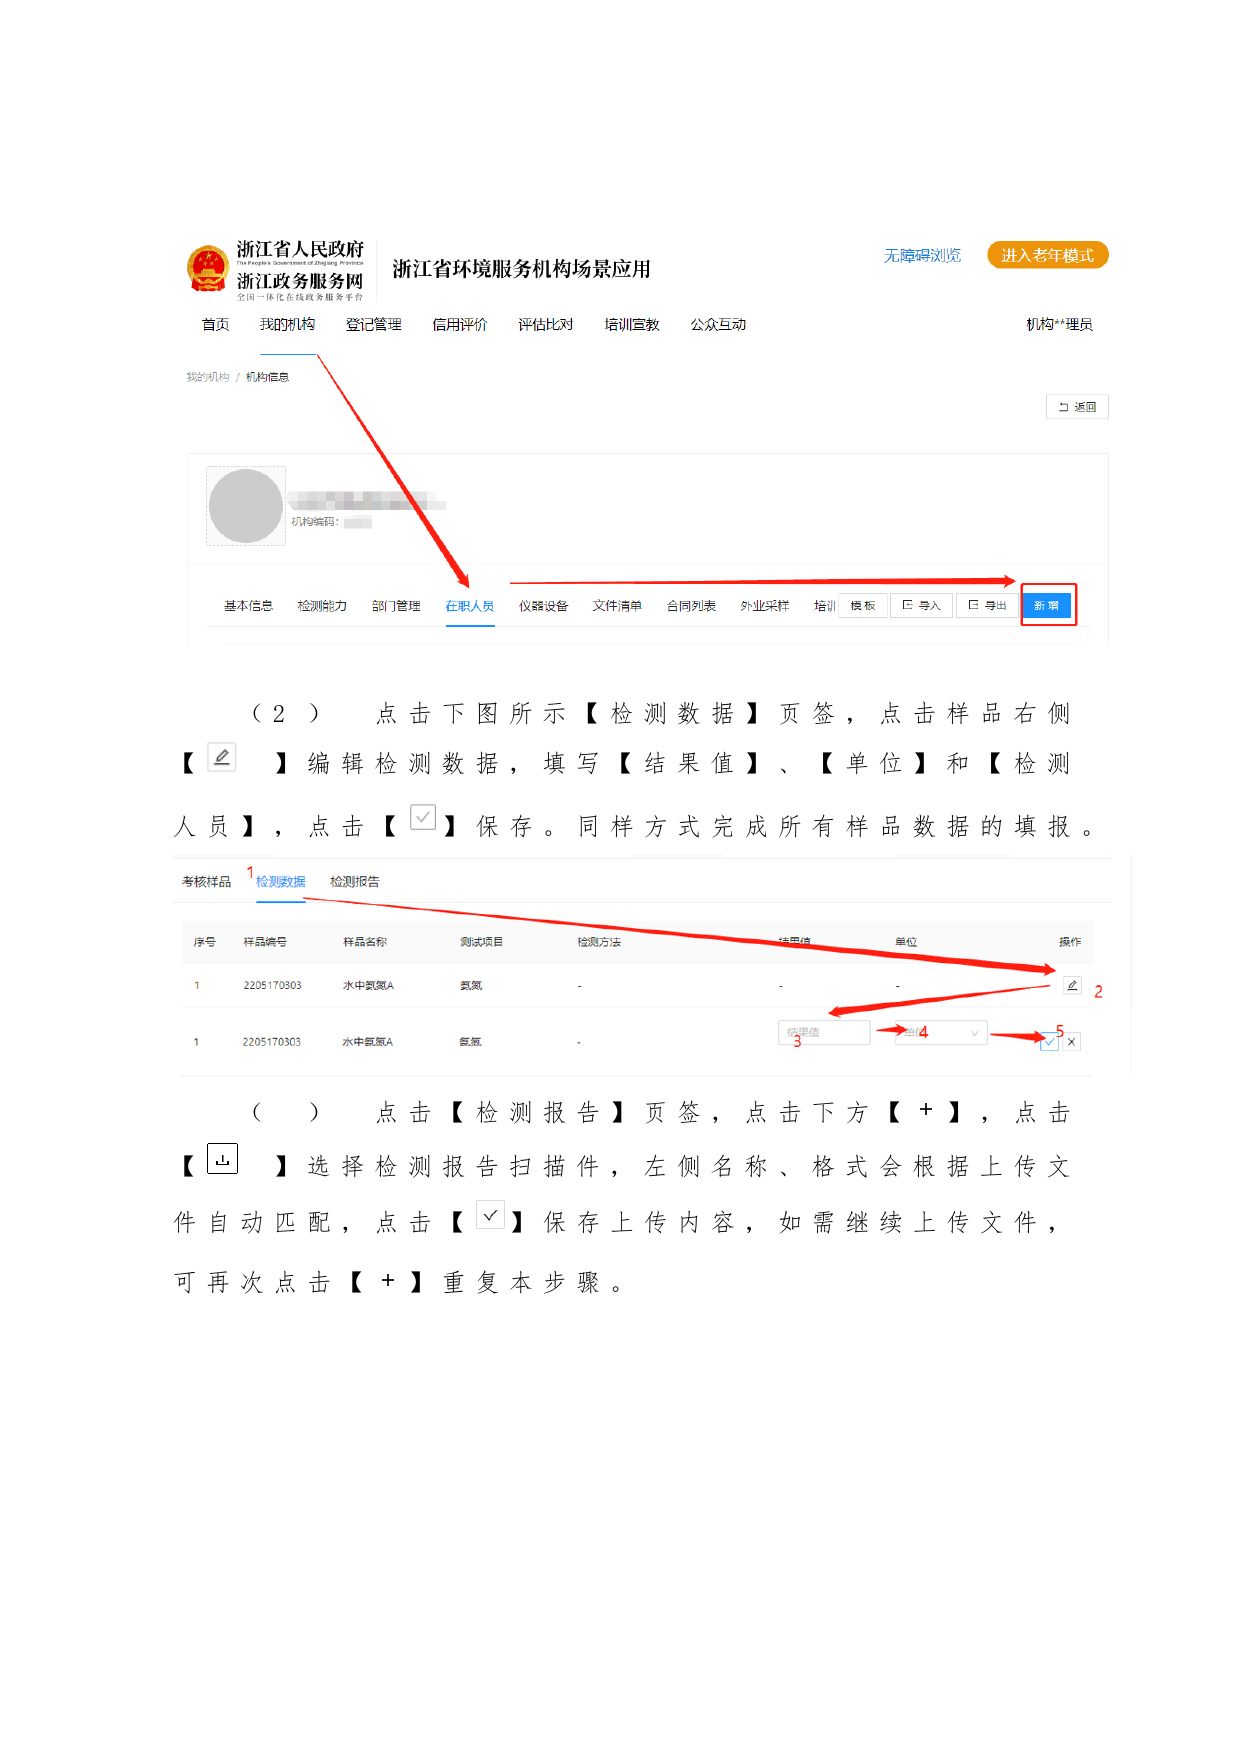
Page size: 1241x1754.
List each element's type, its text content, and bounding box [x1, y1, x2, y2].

picture [171, 228, 1117, 645]
picture [205, 740, 240, 773]
picture [912, 1097, 942, 1121]
list 点击下图所示【检测数据】页签，点击样品右侧【】编辑检测数据，填写【结果值】、【单位】和【检测人员】，点击【】保存。同样方式完成所有样品数据的填报。 [172, 684, 1080, 854]
picture [407, 797, 436, 833]
list 点击【检测报告】页签，点击下方【】，点击【】选择检测报告扫描件，左侧名称、格式会根据上传文件自动匹配，点击【】保存上传内容，如需继续上传文件，可再次点击【】重复本步骤。 [172, 1082, 1080, 1309]
picture [373, 1268, 403, 1292]
picture [474, 1195, 507, 1232]
picture [171, 854, 1150, 1077]
